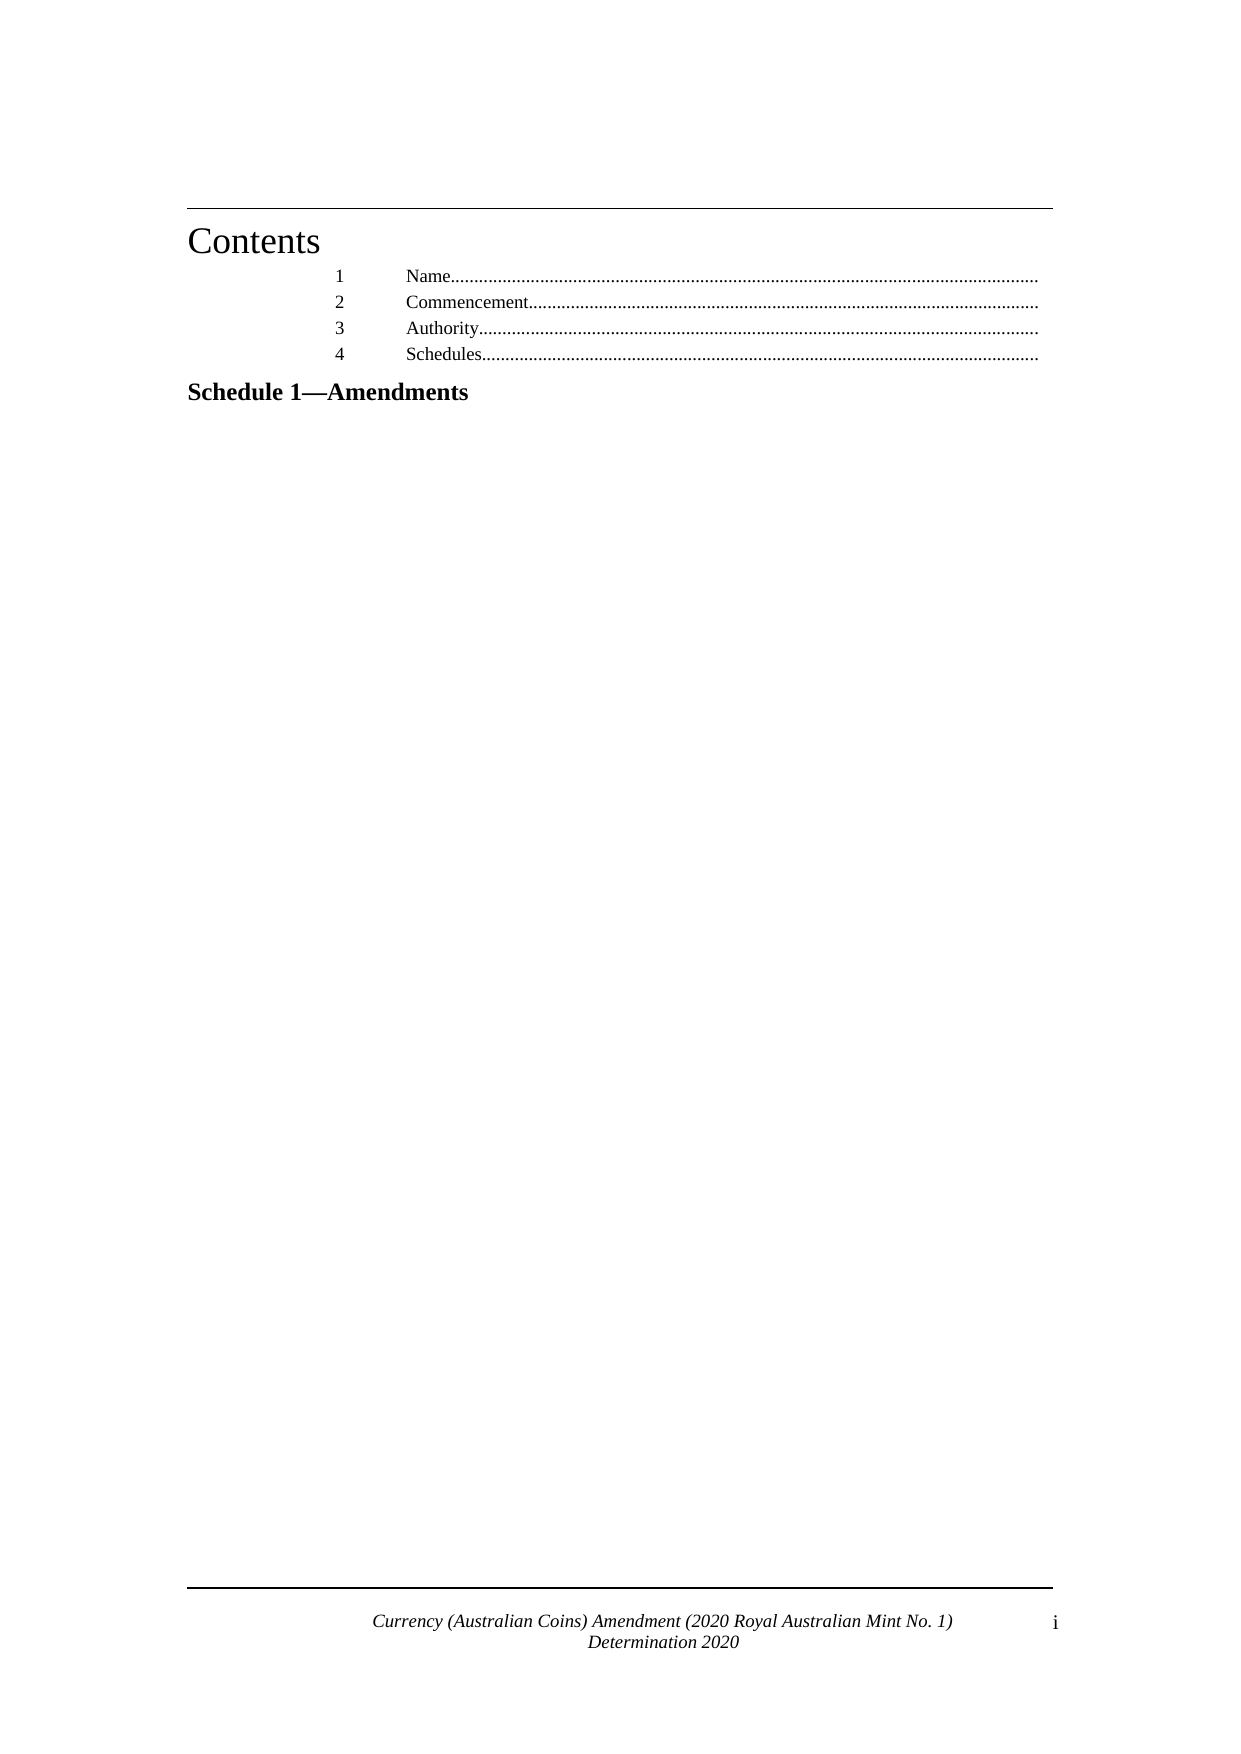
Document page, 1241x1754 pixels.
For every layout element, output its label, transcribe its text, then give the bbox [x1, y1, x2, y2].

text Schedule 1—Amendments 2 [187, 377, 994, 405]
text Contents [187, 218, 1053, 261]
text 2 Commencement 1 [335, 291, 994, 313]
text 3 Authority 1 [335, 317, 994, 338]
text 4 Schedules 1 [335, 342, 994, 364]
text 1 Name 1 [335, 265, 994, 287]
